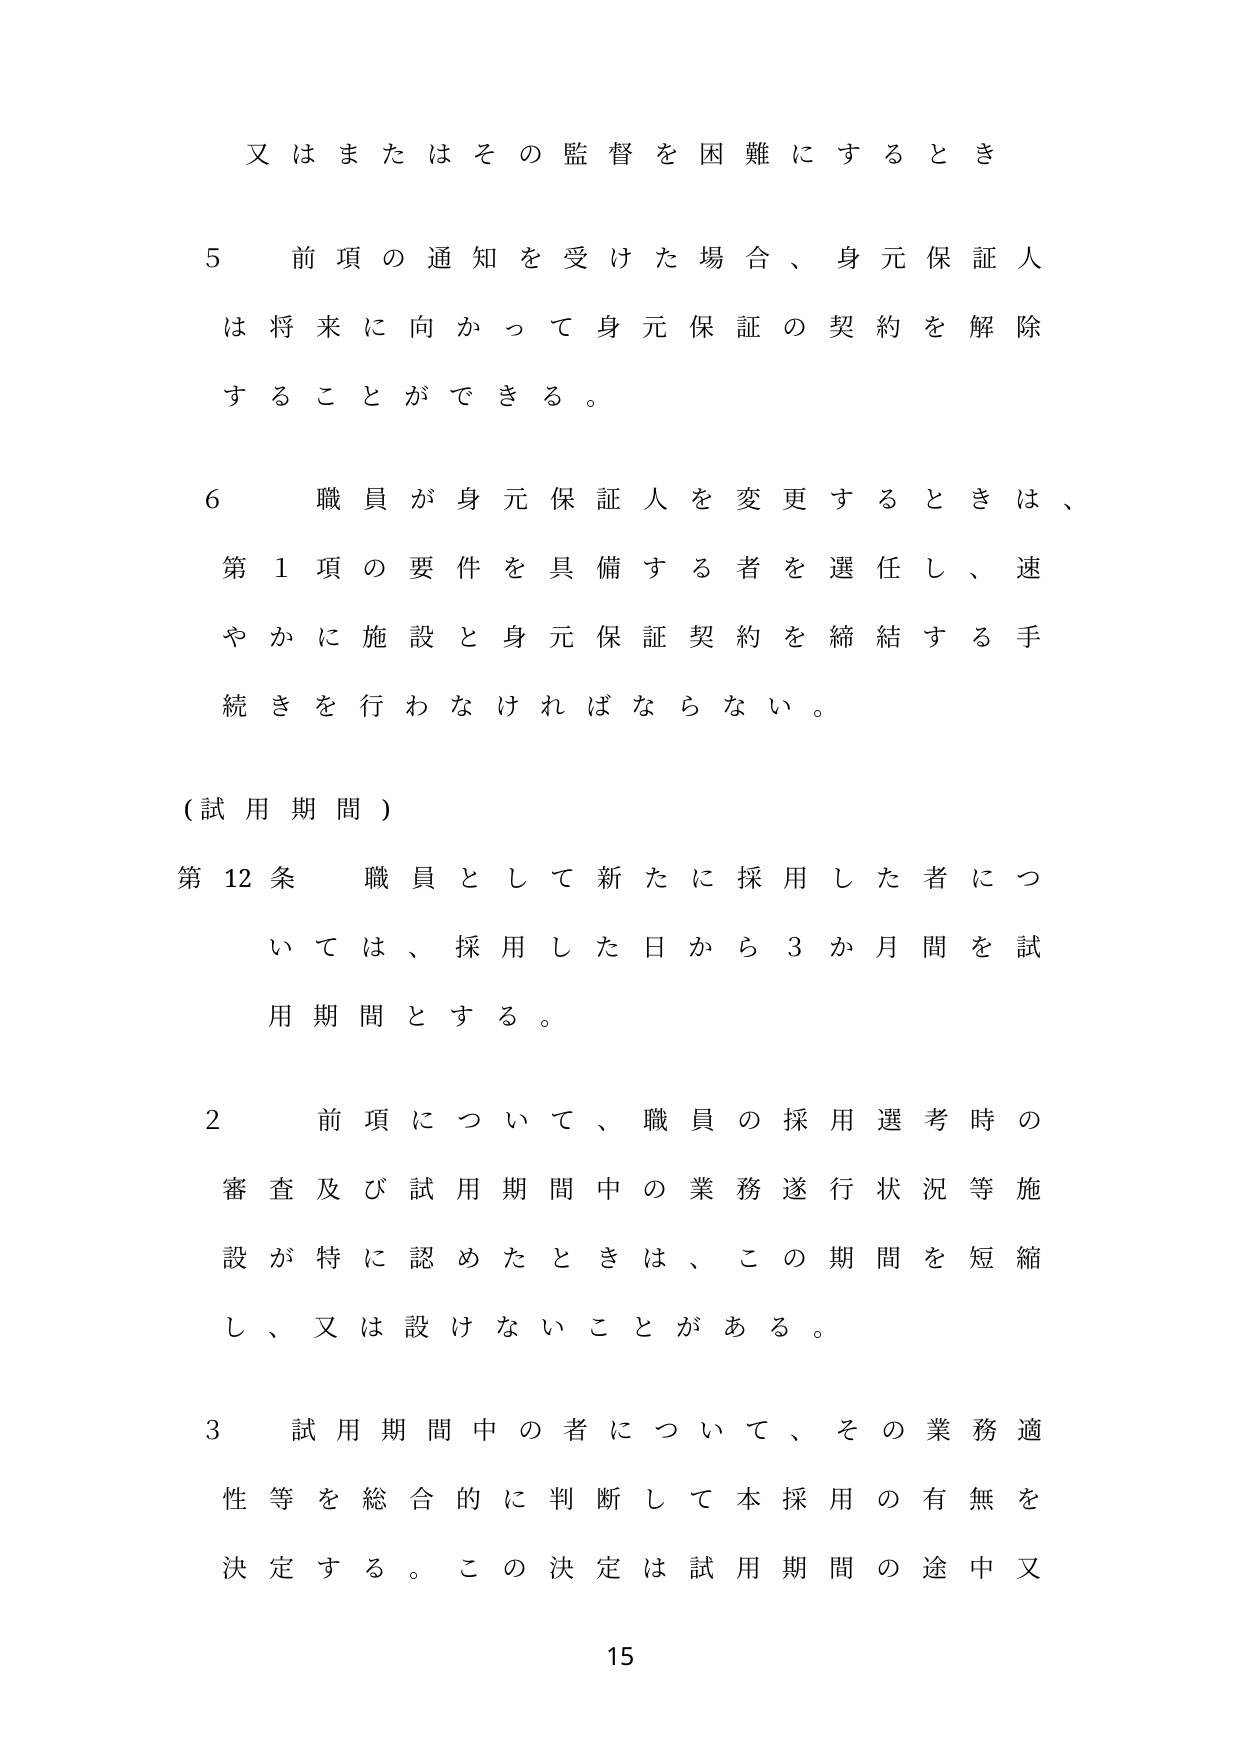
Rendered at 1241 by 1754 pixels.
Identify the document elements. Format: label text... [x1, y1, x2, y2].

text ２ 前項について、職員の採用選考時の審査及び試用期間中の業務遂行状況等施設が特に認めたときは、この期間を短縮し、又は設けないことがある。 [200, 1084, 1063, 1360]
text 又はまたはその監督を困難にするとき [177, 118, 1063, 187]
text 第12条 職員として新たに採用した者については、採用した日から３か月間を試用期間とする。 [177, 842, 1063, 1049]
text (試用期間) [177, 773, 1063, 842]
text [200, 1394, 1063, 1601]
text ５ 前項の通知を受けた場合、身元保証人は将来に向かって身元保証の契約を解除することができる。 [200, 222, 1063, 429]
text ６ 職員が身元保証人を変更するときは、第１項の要件を具備する者を選任し、速やかに施設と身元保証契約を締結する手続きを行わなければならない。 [200, 463, 1063, 739]
